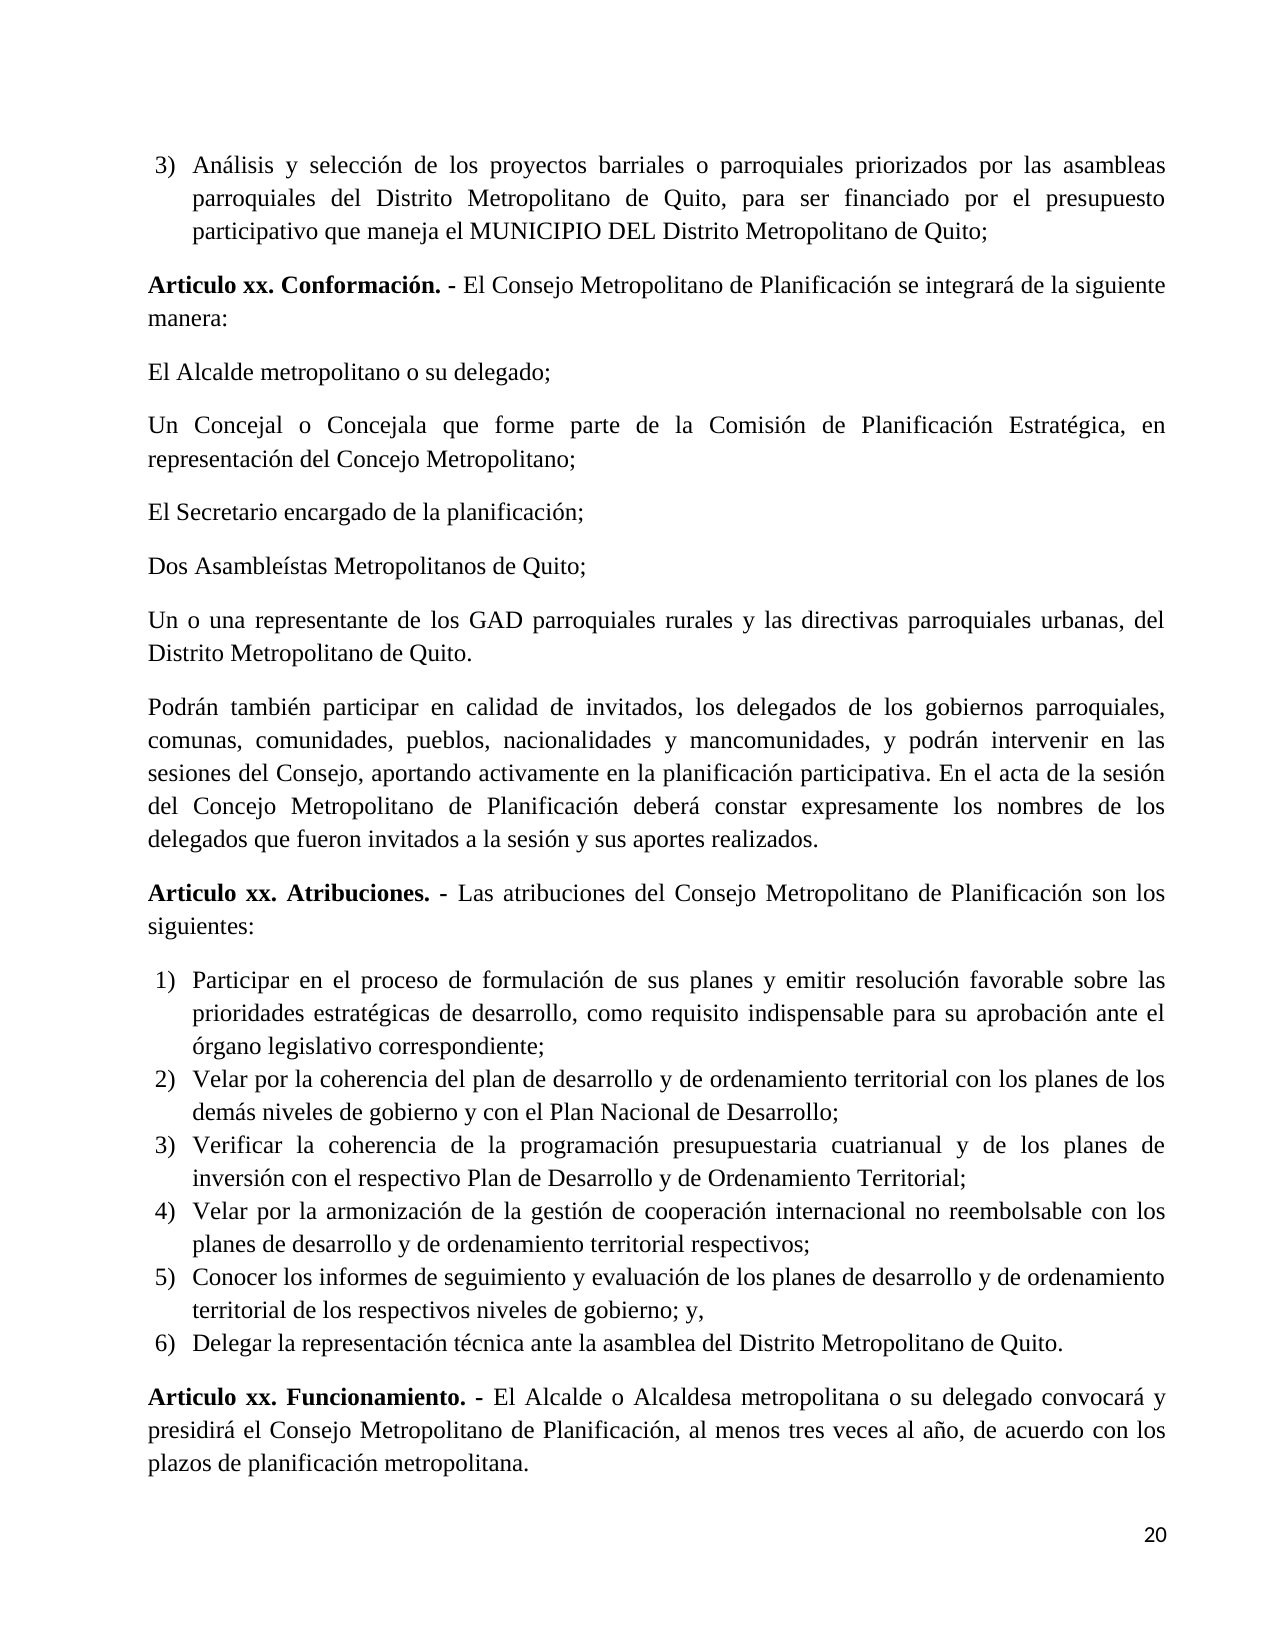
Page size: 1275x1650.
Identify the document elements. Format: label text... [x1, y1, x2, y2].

text Podrán también participar en calidad de invitados, los delegados de los gobiernos parroquiales, comunas, comunidades, pueblos, nacionalidades y mancomunidades, y podrán intervenir en las sesiones del Consejo, aportando activamente en la planificación participativa. En el acta de la sesión del Concejo Metropolitano de Planificación deberá constar expresamente los nombres de los delegados que fueron invitados a la sesión y sus aportes realizados. [148, 692, 1167, 853]
text El Secretario encargado de la planificación; [148, 497, 1167, 526]
text Un o una representante de los GAD parroquiales rurales y las directivas parroquiales urbanas, del Distrito Metropolitano de Quito. [148, 605, 1167, 667]
list Verificar la coherencia de la programación presupuestaria cuatrianual y de los planes de inversión con el respectivo Plan de Desarrollo y de Ordenamiento Territorial; [154, 1130, 1167, 1192]
list Análisis y selección de los proyectos barriales o parroquiales priorizados por las asambleas parroquiales del Distrito Metropolitano de Quito, para ser financiado por el presupuesto participativo que maneja el MUNICIPIO DEL Distrito Metropolitano de Quito; [154, 150, 1167, 245]
text Dos Asambleístas Metropolitanos de Quito; [148, 551, 1167, 580]
text Articulo xx. Atribuciones. - Las atribuciones del Consejo Metropolitano de Planificación son los siguientes: [148, 878, 1167, 940]
text Un Concejal o Concejala que forme parte de la Comisión de Planificación Estratégica, en representación del Concejo Metropolitano; [148, 411, 1167, 472]
list Participar en el proceso de formulación de sus planes y emitir resolución favorable sobre las prioridades estratégicas de desarrollo, como requisito indispensable para su aprobación ante el órgano legislativo correspondiente; [154, 965, 1167, 1060]
text Articulo xx. Conformación. - El Consejo Metropolitano de Planificación se integrará de la siguiente manera: [148, 270, 1167, 332]
text Articulo xx. Funcionamiento. - El Alcalde o Alcaldesa metropolitana o su delegado convocará y presidirá el Consejo Metropolitano de Planificación, al menos tres veces al año, de acuerdo con los plazos de planificación metropolitana. [148, 1382, 1167, 1477]
text El Alcalde metropolitano o su delegado; [148, 357, 1167, 386]
list Velar por la armonización de la gestión de cooperación internacional no reembolsable con los planes de desarrollo y de ordenamiento territorial respectivos; [154, 1196, 1167, 1258]
list Velar por la coherencia del plan de desarrollo y de ordenamiento territorial con los planes de los demás niveles de gobierno y con el Plan Nacional de Desarrollo; [154, 1064, 1167, 1126]
list Conocer los informes de seguimiento y evaluación de los planes de desarrollo y de ordenamiento territorial de los respectivos niveles de gobierno; y, [154, 1262, 1167, 1324]
list Delegar la representación técnica ante la asamblea del Distrito Metropolitano de Quito. [154, 1328, 1167, 1357]
